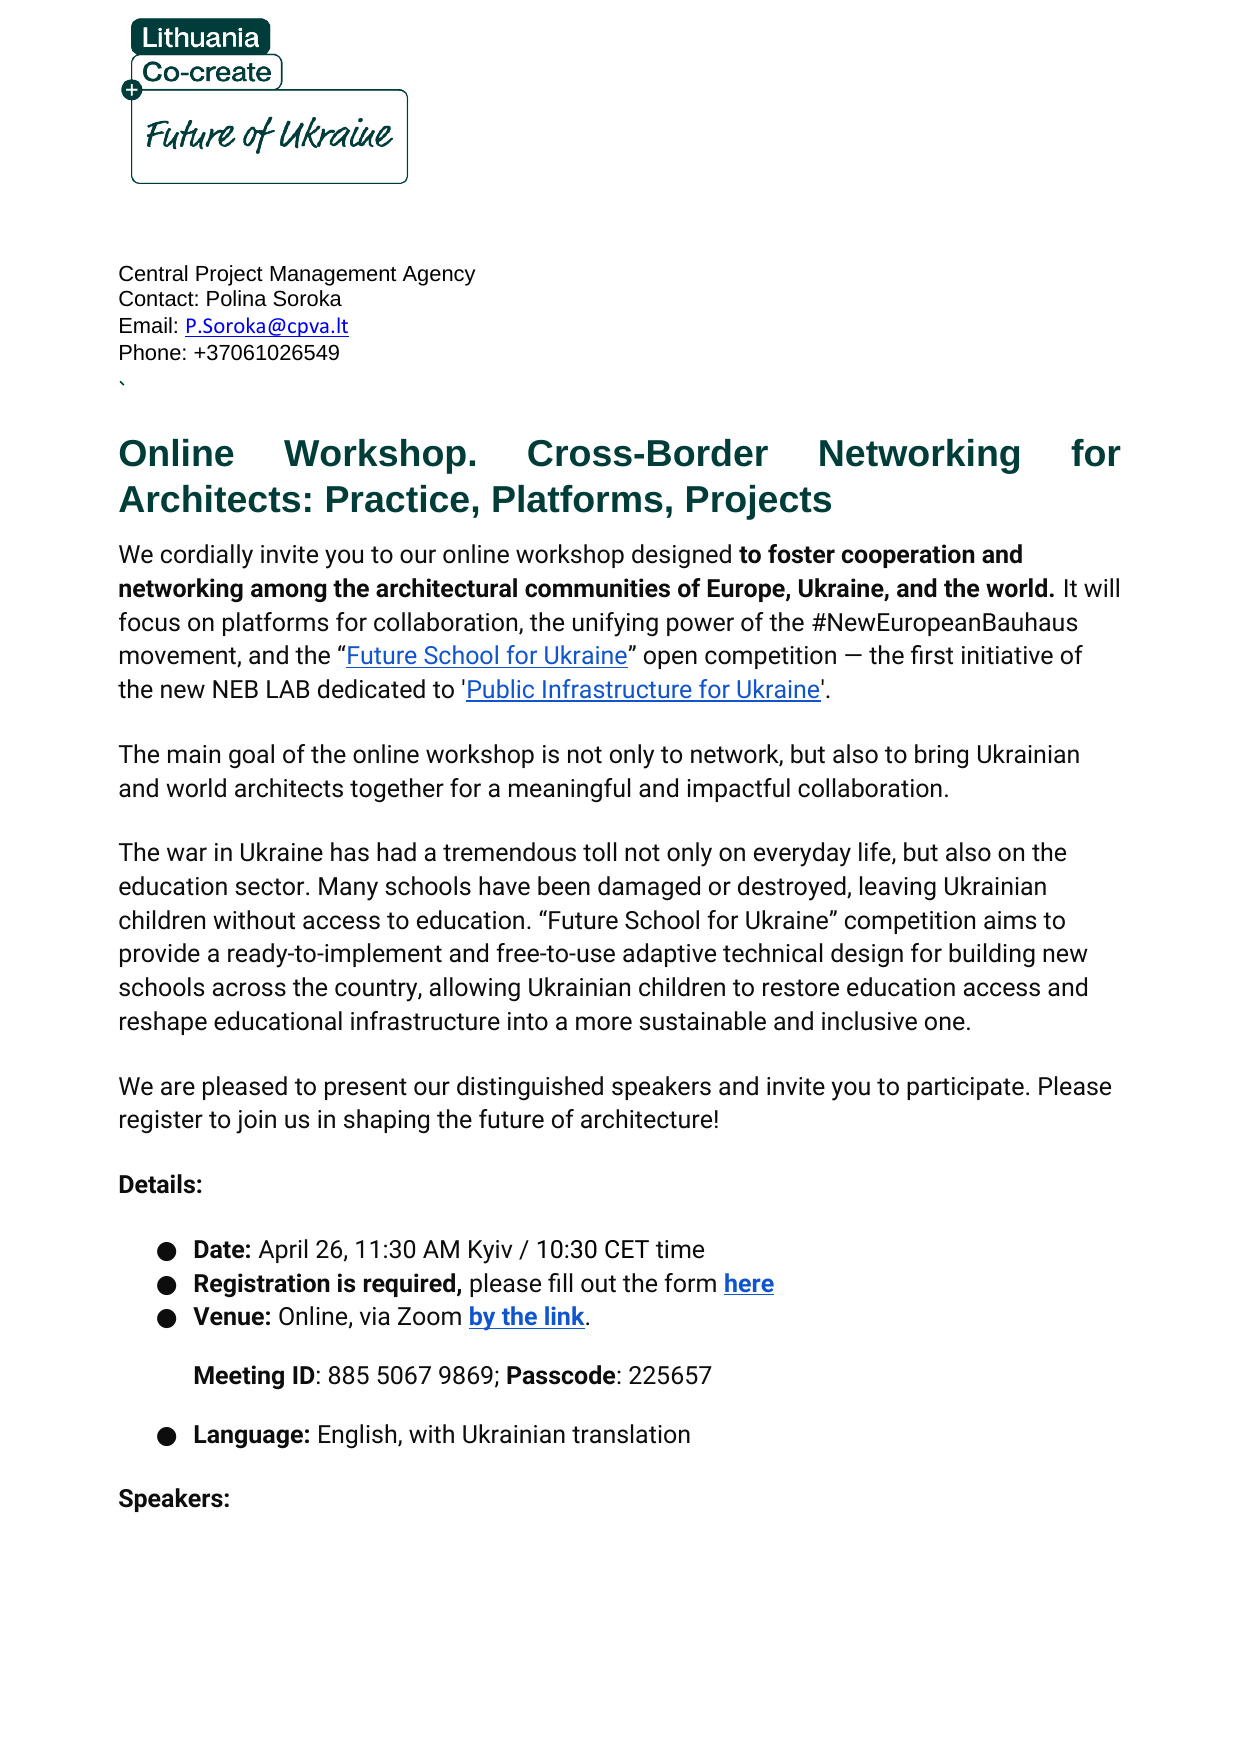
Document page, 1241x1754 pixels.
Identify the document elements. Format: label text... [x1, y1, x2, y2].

text Central Project Management Agency [118, 261, 1122, 286]
list Date: April 26, 11:30 AM Kyiv / 10:30 CET time [156, 1235, 1122, 1264]
text Contact: Polina Soroka [118, 286, 1122, 311]
text Email: P.Soroka@cpva.lt [118, 311, 1122, 339]
text Meeting ID: 885 5067 9869; Passcode: 225657 [193, 1361, 1122, 1390]
text We cordially invite you to our online workshop designed to foster cooperation and networking among the architectural communities of Europe, Ukraine, and the world. It will focus on platforms for collaboration, the unifying power of the #NewEuropeanBauhaus movement, and the “Future School for Ukraine” open competition — the first initiative of the new NEB LAB dedicated to 'Public Infrastructure for Ukraine'. [118, 541, 1122, 704]
text Speakers: [118, 1485, 1122, 1514]
text The main goal of the online workshop is not only to network, but also to bring Ukrainian and world architects together for a meaningful and impactful collaboration. [118, 740, 1122, 803]
list Registration is required, please fill out the form here [156, 1269, 1122, 1298]
text Phone: +37061026549 [118, 339, 1122, 365]
text The war in Ukraine has had a tremendous toll not only on everyday life, but also on the education sector. Many schools have been damaged or destroyed, leaving Ukrainian children without access to education. “Future School for Ukraine” competition aims to provide a ready-to-implement and free-to-use adaptive technical design for building new schools across the country, allowing Ukrainian children to restore education access and reshape educational infrastructure into a more sustainable and inclusive one. [118, 839, 1122, 1036]
text Details: [118, 1170, 1122, 1199]
text We are pleased to present our distinguished speakers and invite you to participate. Please register to join us in shaping the future of architecture! [118, 1072, 1122, 1135]
list Venue: Online, via Zoom by the link. [156, 1302, 1122, 1332]
picture [121, 18, 479, 184]
list Language: English, with Ukrainian translation [156, 1420, 1122, 1449]
text Online Workshop. Cross-Border Networking for Architects: Practice, Platforms, Projects [118, 431, 1122, 521]
